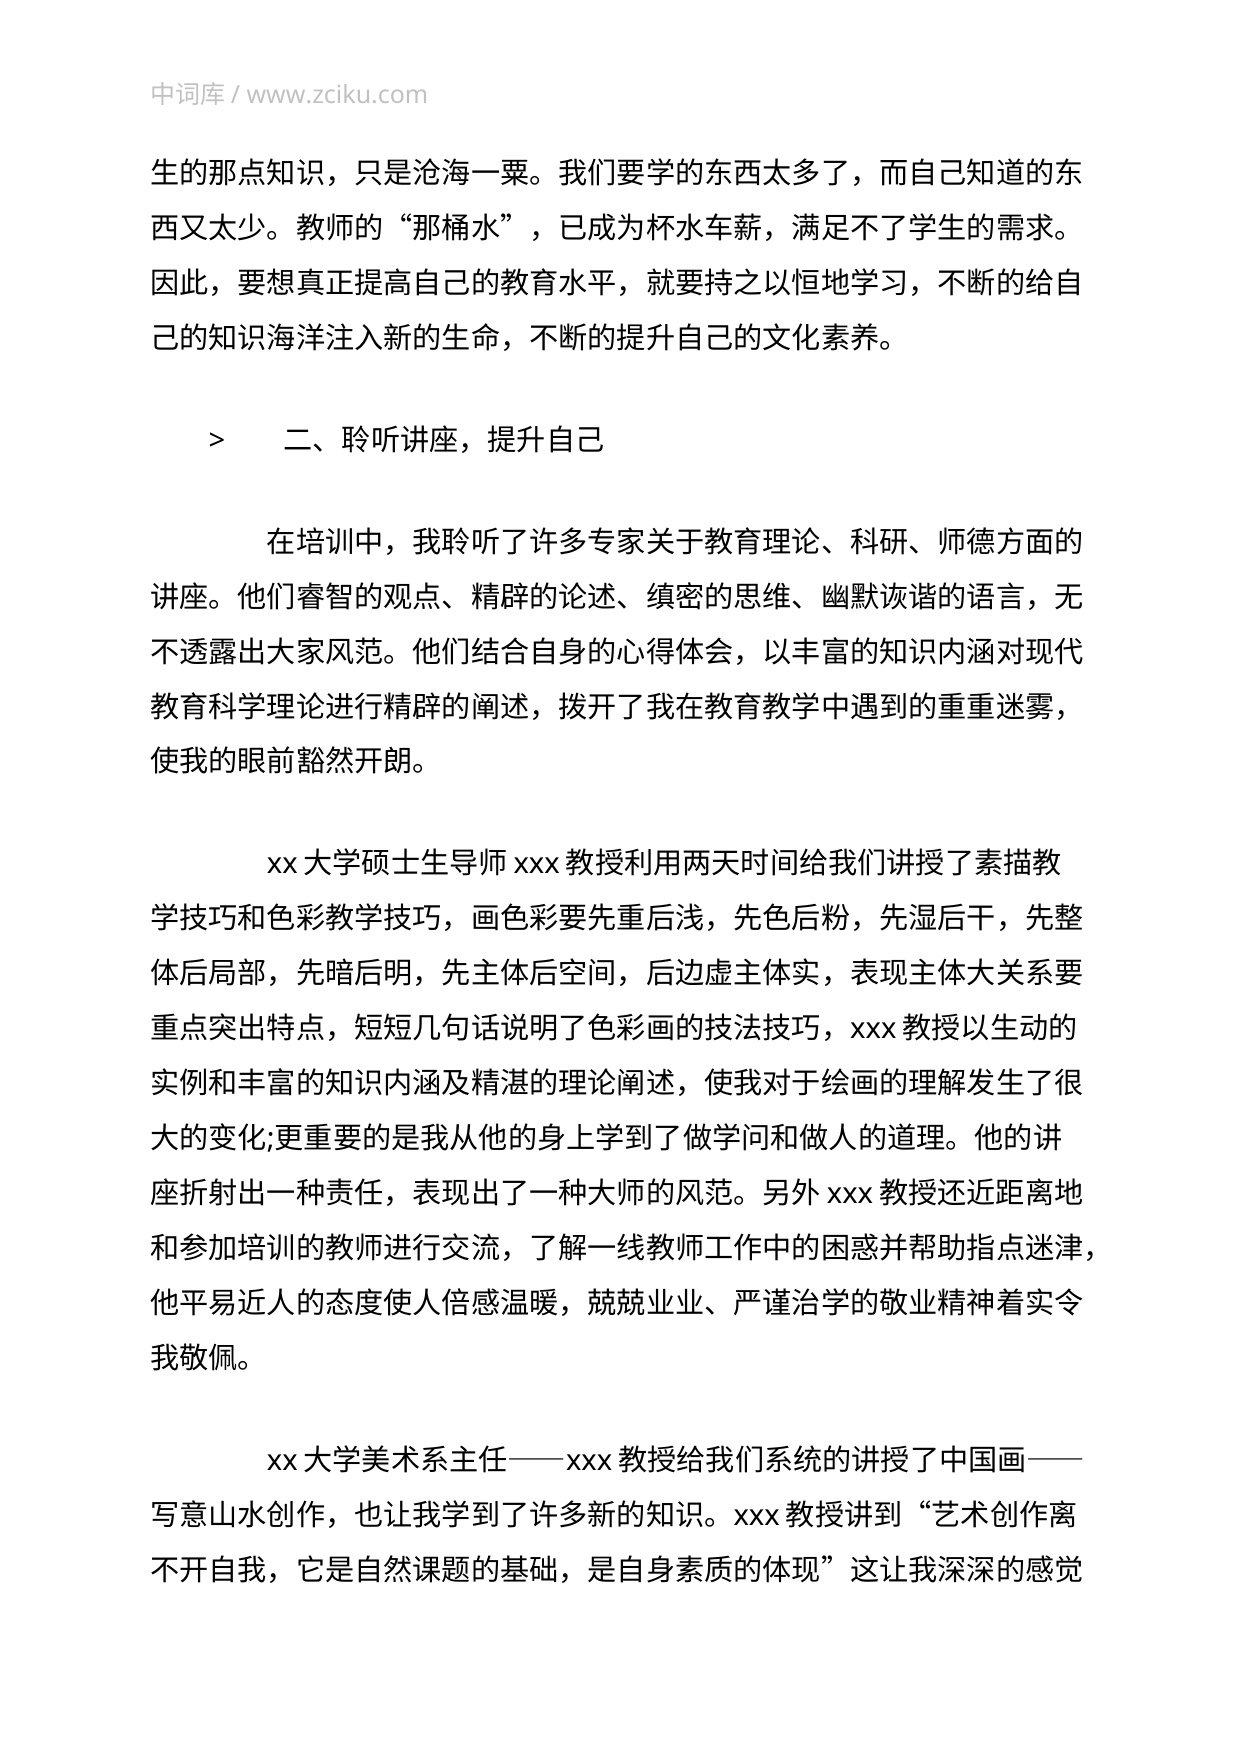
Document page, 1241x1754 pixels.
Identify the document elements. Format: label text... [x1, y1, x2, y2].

text xx大学硕士生导师xxx教授利用两天时间给我们讲授了素描教学技巧和色彩教学技巧，画色彩要先重后浅，先色后粉，先湿后干，先整体后局部，先暗后明，先主体后空间，后边虚主体实，表现主体大关系要重点突出特点，短短几句话说明了色彩画的技法技巧，xxx教授以生动的实例和丰富的知识内涵及精湛的理论阐述，使我对于绘画的理解发生了很大的变化;更重要的是我从他的身上学到了做学问和做人的道理。他的讲座折射出一种责任，表现出了一种大师的风范。另外xxx教授还近距离地和参加培训的教师进行交流，了解一线教师工作中的困惑并帮助指点迷津，他平易近人的态度使人倍感温暖，兢兢业业、严谨治学的敬业精神着实令我敬佩。 [150, 840, 1090, 1377]
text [150, 150, 1090, 357]
text 在培训中，我聆听了许多专家关于教育理论、科研、师德方面的讲座。他们睿智的观点、精辟的论述、缜密的思维、幽默诙谐的语言，无不透露出大家风范。他们结合自身的心得体会，以丰富的知识内涵对现代教育科学理论进行精辟的阐述，拨开了我在教育教学中遇到的重重迷雾，使我的眼前豁然开朗。 [150, 518, 1090, 780]
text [150, 1436, 1090, 1588]
text > 二、聆听讲座，提升自己 [150, 416, 1090, 459]
